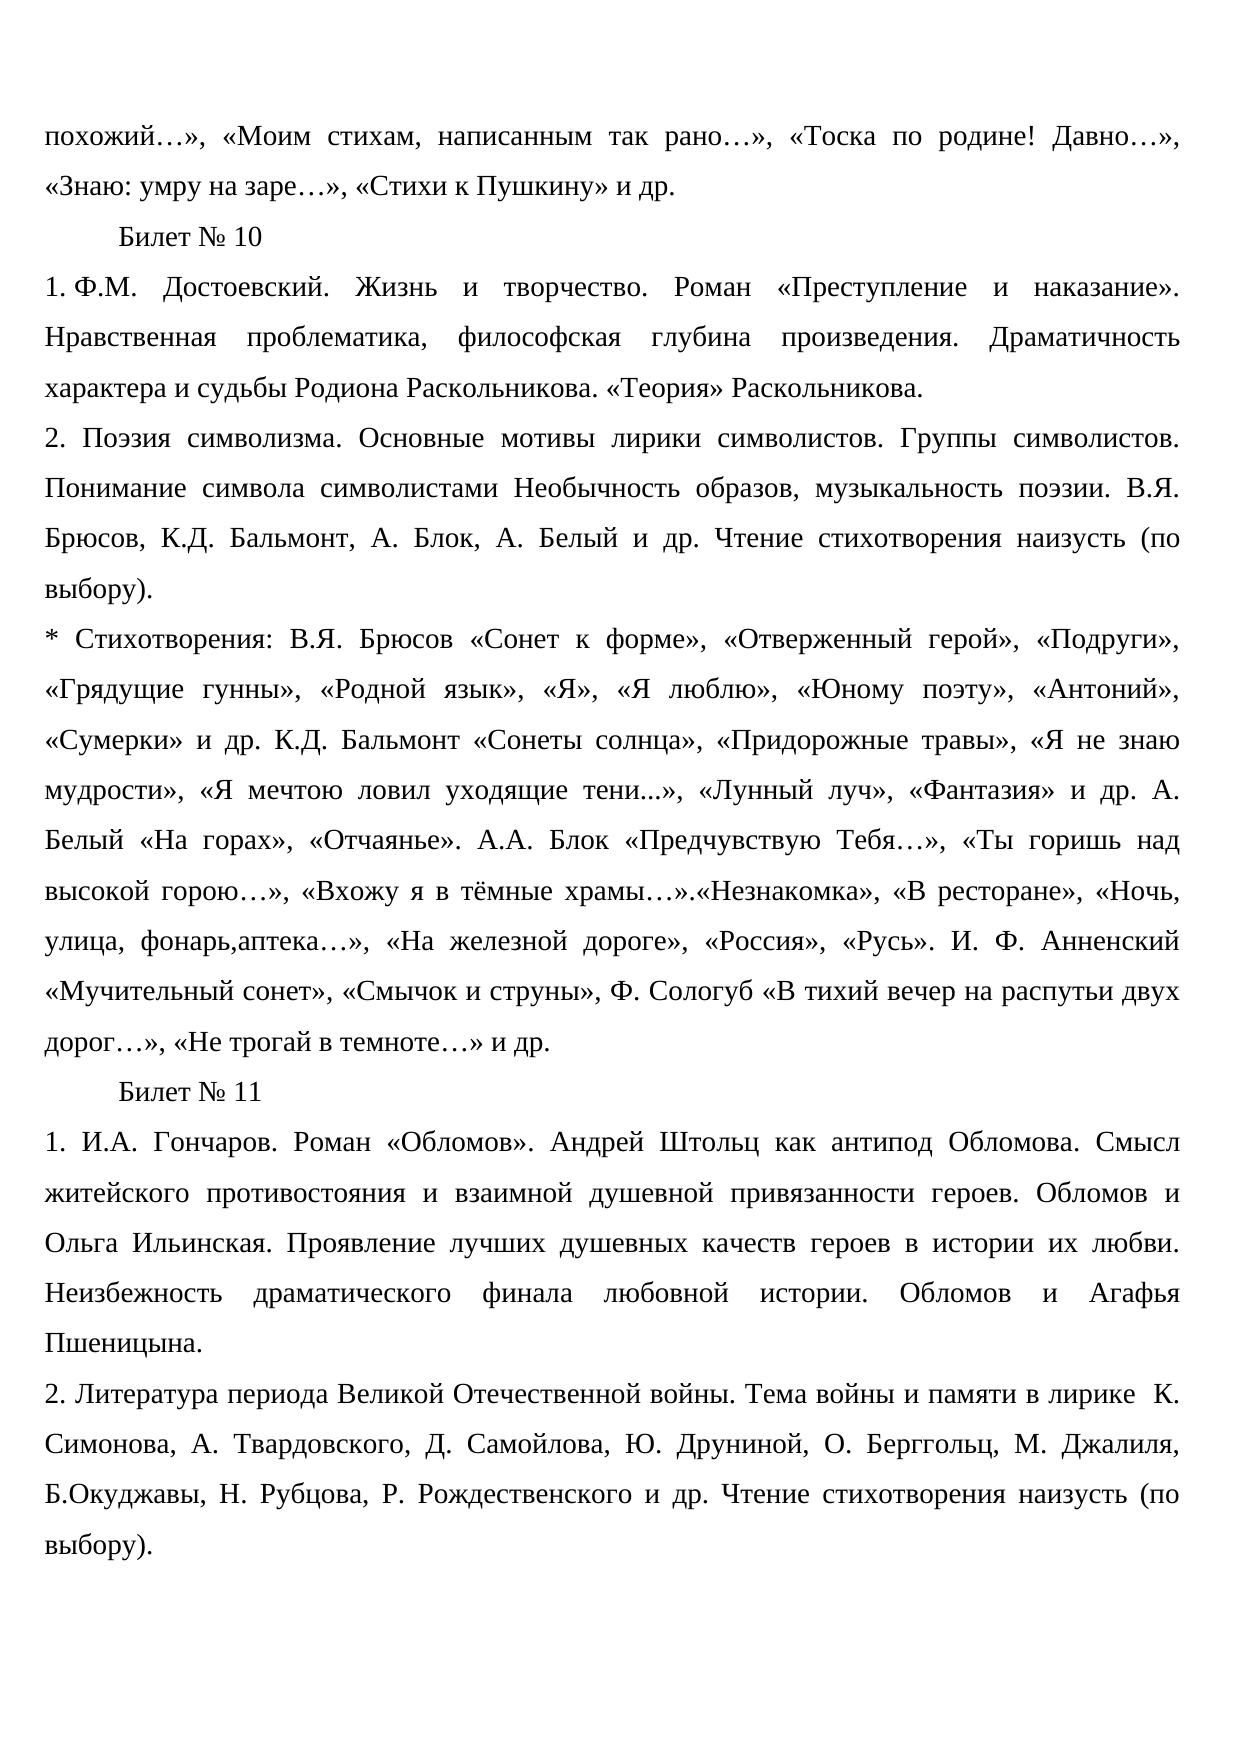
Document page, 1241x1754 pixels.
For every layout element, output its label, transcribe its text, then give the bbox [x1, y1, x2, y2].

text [44, 118, 1181, 202]
list Ф.М. Достоевский. Жизнь и творчество. Роман «Преступление и наказание». Нравственная проблематика, философская глубина произведения. Драматичность характера и судьбы Родиона Раскольникова. «Теория» Раскольникова. [44, 269, 1181, 403]
text 2. Литература периода Великой Отечественной войны. Тема войны и памяти в лирике К. Симонова, А. Твардовского, Д. Самойлова, Ю. Друниной, О. Берггольц, М. Джалиля, Б.Окуджавы, Н. Рубцова, Р. Рождественского и др. Чтение стихотворения наизусть (по выбору). [44, 1376, 1181, 1560]
text * Стихотворения: В.Я. Брюсов «Сонет к форме», «Отверженный герой», «Подруги», «Грядущие гунны», «Родной язык», «Я», «Я люблю», «Юному поэту», «Антоний», «Сумерки» и др. К.Д. Бальмонт «Сонеты солнца», «Придорожные травы», «Я не знаю мудрости», «Я мечтою ловил уходящие тени...», «Лунный луч», «Фантазия» и др. А. Белый «На горах», «Отчаянье». А.А. Блок «Предчувствую Тебя…», «Ты горишь над высокой горою…», «Вхожу я в тёмные храмы…».«Незнакомка», «В ресторане», «Ночь, улица, фонарь,аптека…», «На железной дороге», «Россия», «Русь». И. Ф. Анненский «Мучительный сонет», «Смычок и струны», Ф. Сологуб «В тихий вечер на распутьи двух дорог…», «Не трогай в темноте…» и др. [44, 621, 1181, 1057]
text Билет № 11 [44, 1074, 1181, 1108]
text 2. Поэзия символизма. Основные мотивы лирики символистов. Группы символистов. Понимание символа символистами Необычность образов, музыкальность поэзии. В.Я. Брюсов, К.Д. Бальмонт, А. Блок, А. Белый и др. Чтение стихотворения наизусть (по выбору). [44, 420, 1181, 604]
text Билет № 10 [44, 219, 1181, 252]
text 1. И.А. Гончаров. Роман «Обломов». Андрей Штольц как антипод Обломова. Смысл житейского противостояния и взаимной душевной привязанности героев. Обломов и Ольга Ильинская. Проявление лучших душевных качеств героев в истории их любви. Неизбежность драматического финала любовной истории. Обломов и Агафья Пшеницына. [44, 1124, 1181, 1359]
